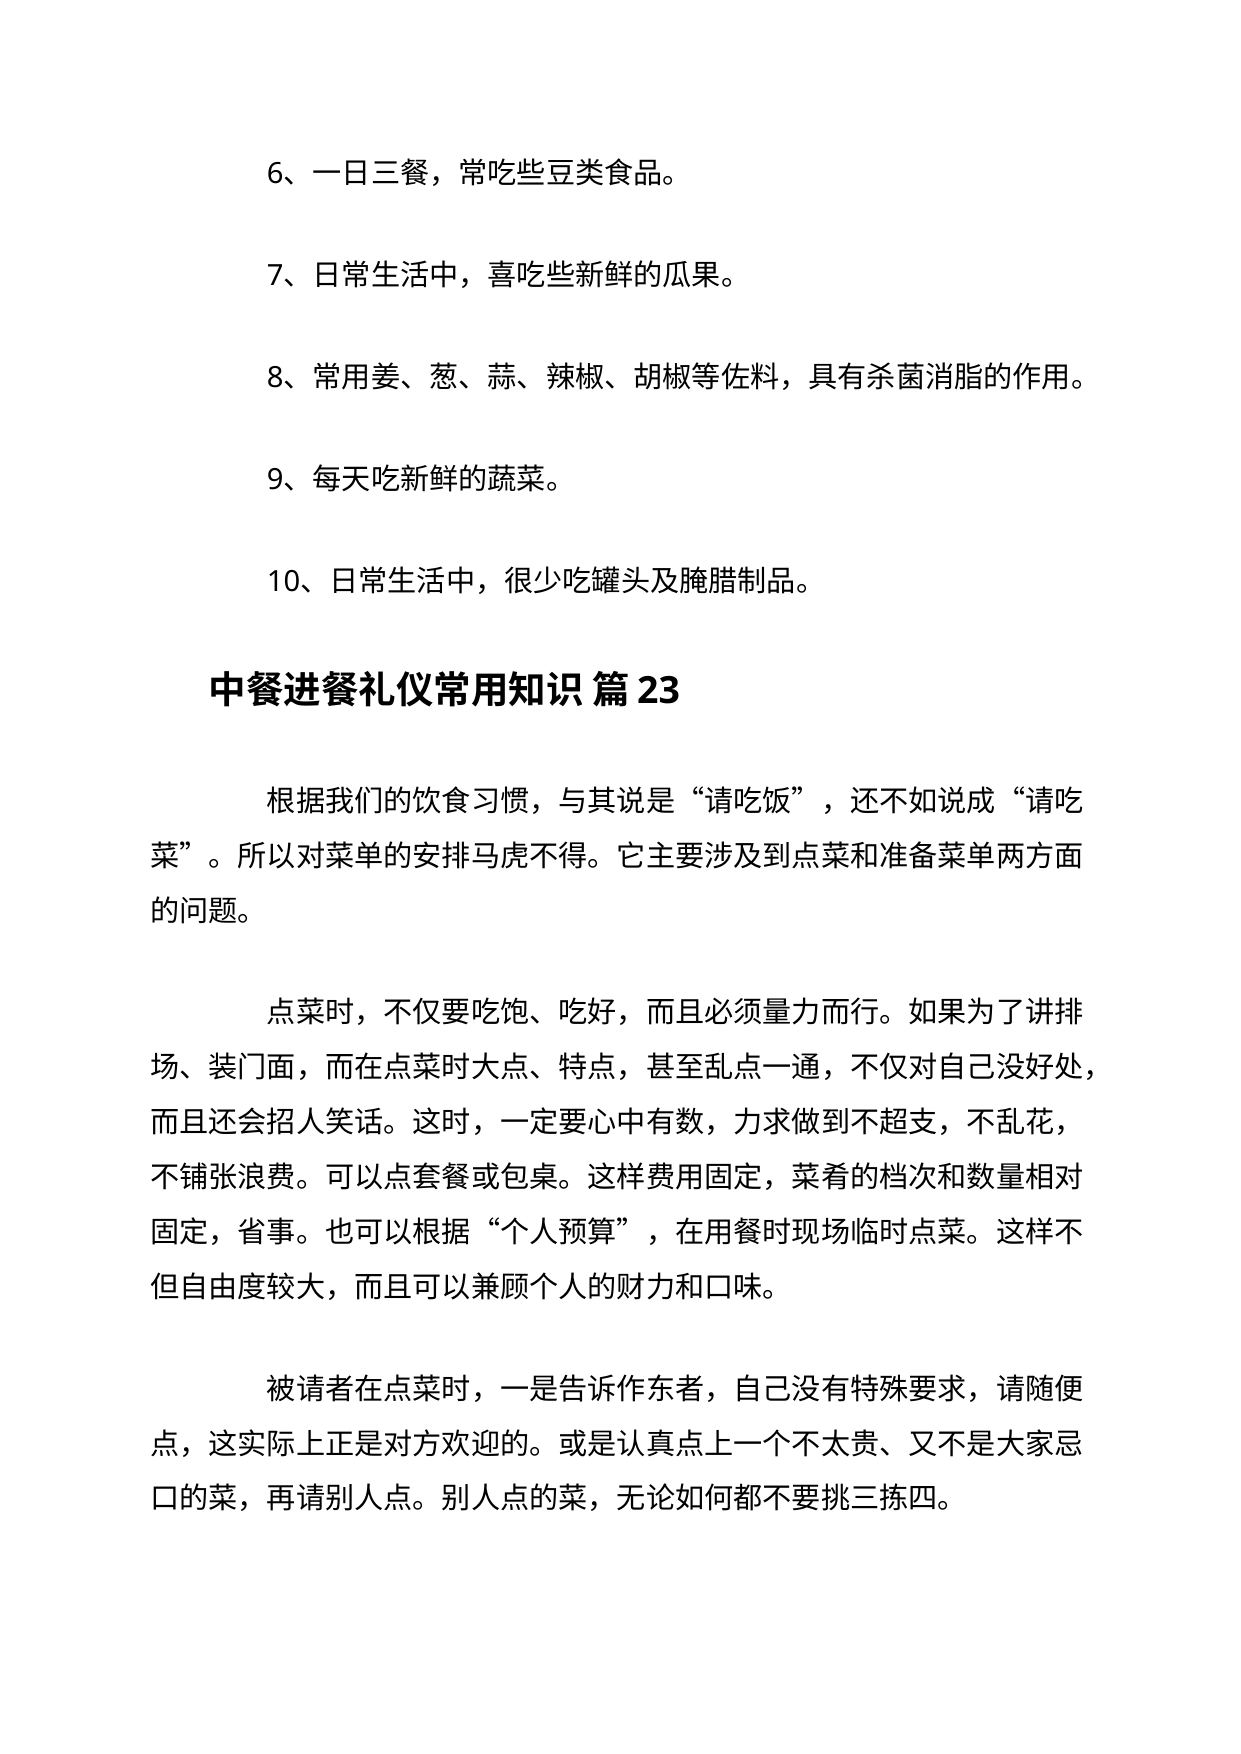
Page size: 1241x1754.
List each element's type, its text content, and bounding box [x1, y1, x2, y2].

text 10、日常生活中，很少吃罐头及腌腊制品。 [150, 558, 1090, 600]
text 8、常用姜、葱、蒜、辣椒、胡椒等佐料，具有杀菌消脂的作用。 [150, 354, 1090, 396]
text 点菜时，不仅要吃饱、吃好，而且必须量力而行。如果为了讲排场、装门面，而在点菜时大点、特点，甚至乱点一通，不仅对自己没好处，而且还会招人笑话。这时，一定要心中有数，力求做到不超支，不乱花，不铺张浪费。可以点套餐或包桌。这样费用固定，菜肴的档次和数量相对固定，省事。也可以根据“个人预算”，在用餐时现场临时点菜。这样不但自由度较大，而且可以兼顾个人的财力和口味。 [150, 989, 1090, 1306]
text 6、一日三餐，常吃些豆类食品。 [150, 150, 1090, 192]
text 7、日常生活中，喜吃些新鲜的瓜果。 [150, 252, 1090, 294]
text 被请者在点菜时，一是告诉作东者，自己没有特殊要求，请随便点，这实际上正是对方欢迎的。或是认真点上一个不太贵、又不是大家忌口的菜，再请别人点。别人点的菜，无论如何都不要挑三拣四。 [150, 1365, 1090, 1517]
text 中餐进餐礼仪常用知识 篇23 [150, 660, 1090, 714]
text 根据我们的饮食习惯，与其说是“请吃饭”，还不如说成“请吃菜”。所以对菜单的安排马虎不得。它主要涉及到点菜和准备菜单两方面的问题。 [150, 777, 1090, 929]
text 9、每天吃新鲜的蔬菜。 [150, 456, 1090, 498]
